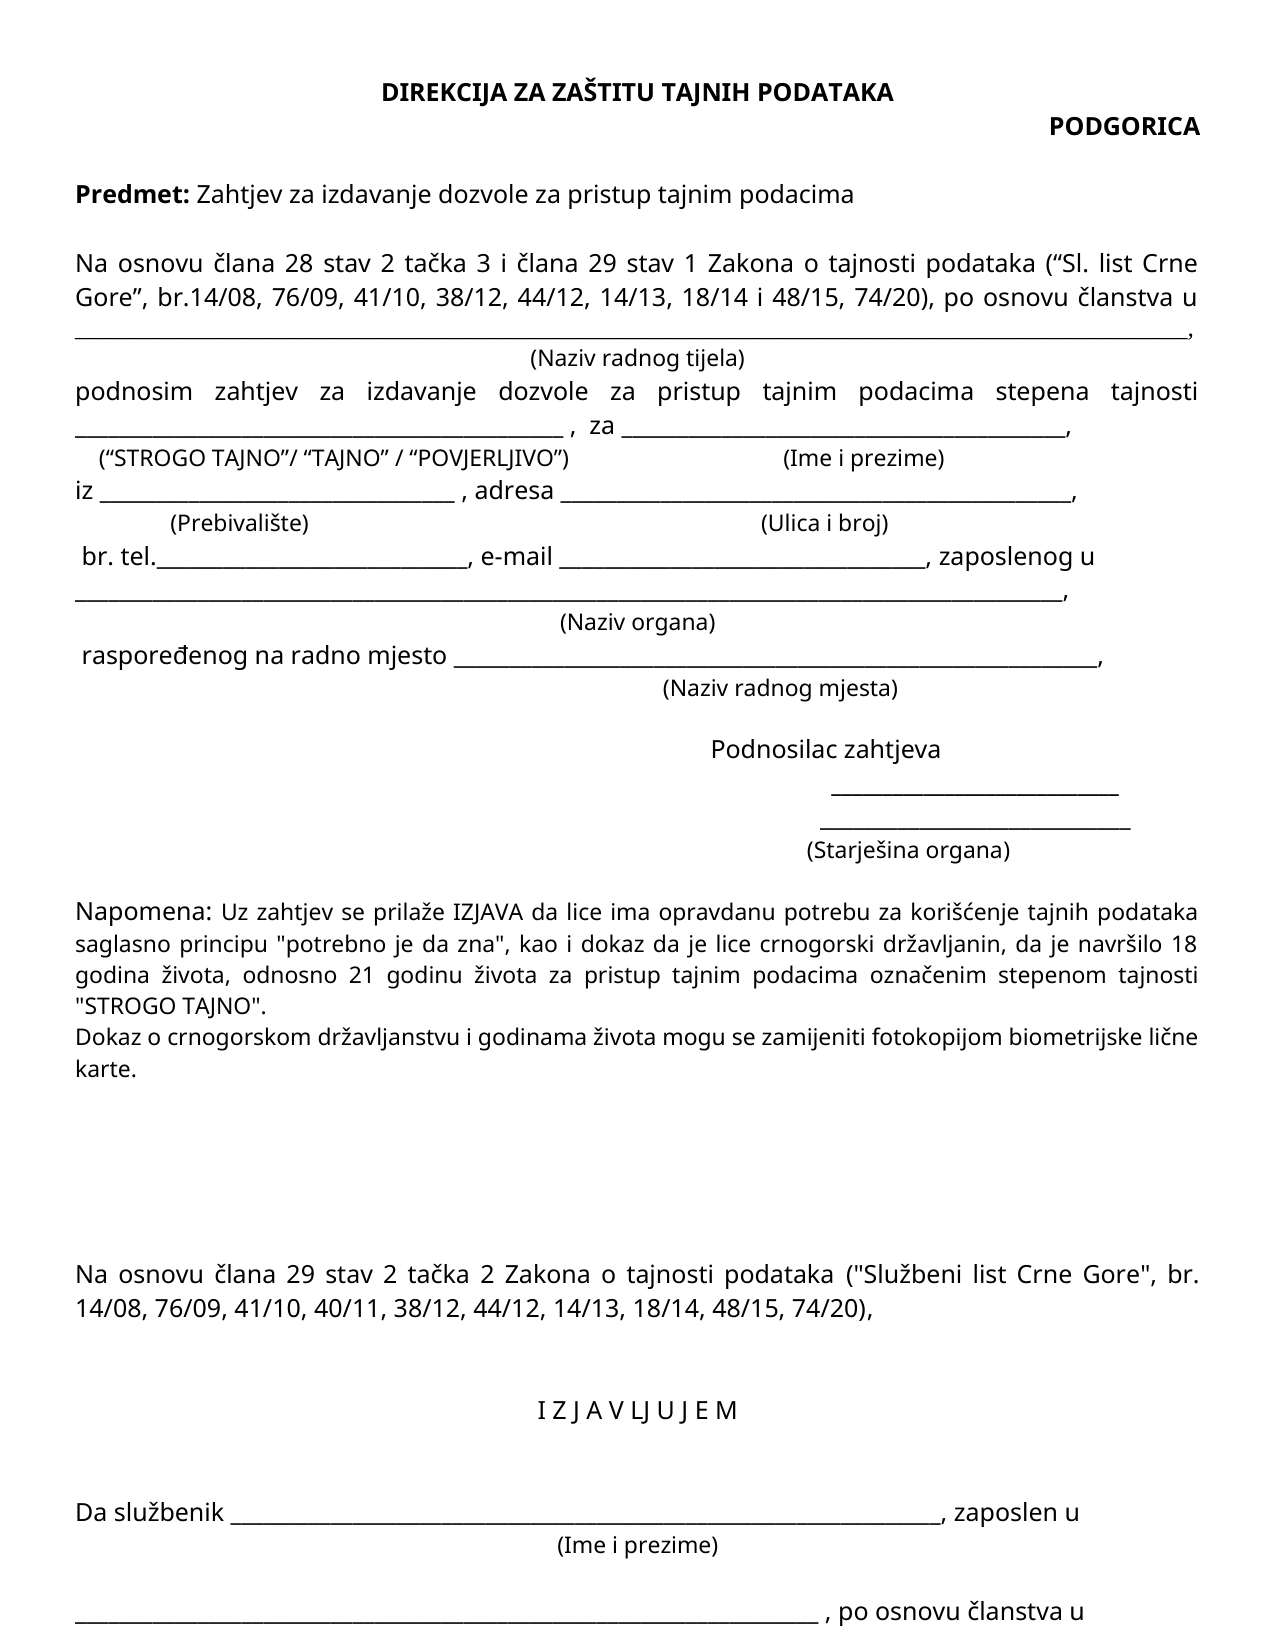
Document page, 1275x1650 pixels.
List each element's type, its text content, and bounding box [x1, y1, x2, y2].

text (Ime i prezime) [75, 1529, 1200, 1560]
text Napomena: Uz zahtjev se prilaže IZJAVA da lice ima opravdanu potrebu za korišćenje tajnih podataka saglasno principu "potrebno je da zna", kao i dokaz da je lice crnogorski državljanin, da je navršilo 18 godina života, odnosno 21 godinu života za pristup tajnim podacima označenim stepenom tajnosti "STROGO TAJNO". [75, 893, 1200, 1021]
text ___________________________________________________________________ , po osnovu članstva u [75, 1594, 1200, 1628]
text (Naziv organa) [75, 606, 1200, 637]
text I Z J A V LJ U J E M [75, 1392, 1200, 1427]
text PODGORICA [75, 109, 1200, 143]
text Dokaz o crnogorskom državljanstvu i godinama života mogu se zamijeniti fotokopijom biometrijske lične karte. [75, 1021, 1200, 1084]
text podnosim zahtjev za izdavanje dozvole za pristup tajnim podacima stepena tajnosti ____________________________________________ , za ________________________________________, [75, 373, 1200, 442]
text Na osnovu člana 28 stav 2 tačka 3 i člana 29 stav 1 Zakona o tajnosti podataka (“Sl. list Crne Gore”, br.14/08, 76/09, 41/10, 38/12, 44/12, 14/13, 18/14 i 48/15, 74/20), po osnovu članstva u _________________________________________________________________________________________, [75, 245, 1200, 342]
text ____________________________ [675, 800, 1200, 834]
text br. tel.____________________________, e-mail _________________________________, zaposlenog u [75, 538, 1200, 572]
text (Naziv radnog tijela) [75, 342, 1200, 373]
text Na osnovu člana 29 stav 2 tačka 2 Zakona o tajnosti podataka ("Službeni list Crne Gore", br. 14/08, 76/09, 41/10, 40/11, 38/12, 44/12, 14/13, 18/14, 48/15, 74/20), [75, 1256, 1200, 1324]
text (Prebivalište) (Ulica i broj) [75, 507, 1200, 538]
text (Starješina organa) [75, 834, 1200, 865]
text ____________________________ [675, 766, 1200, 800]
text Da službenik ________________________________________________________________, zaposlen u [75, 1495, 1200, 1529]
text DIREKCIJA ZA ZAŠTITU TAJNIH PODATAKA [75, 75, 1200, 109]
text raspoređenog na radno mjesto __________________________________________________________, [75, 637, 1200, 672]
text Predmet: Zahtjev za izdavanje dozvole za pristup tajnim podacima [75, 177, 1200, 211]
text iz ________________________________ , adresa ______________________________________________, [75, 473, 1200, 507]
text (“STROGO TAJNO”/ “TAJNO” / “POVJERLJIVO”) (Ime i prezime) [75, 442, 1200, 473]
text (Naziv radnog mjesta) [75, 672, 1200, 703]
text _________________________________________________________________________________________, [75, 572, 1200, 606]
text Podnosilac zahtjeva [75, 732, 1200, 766]
